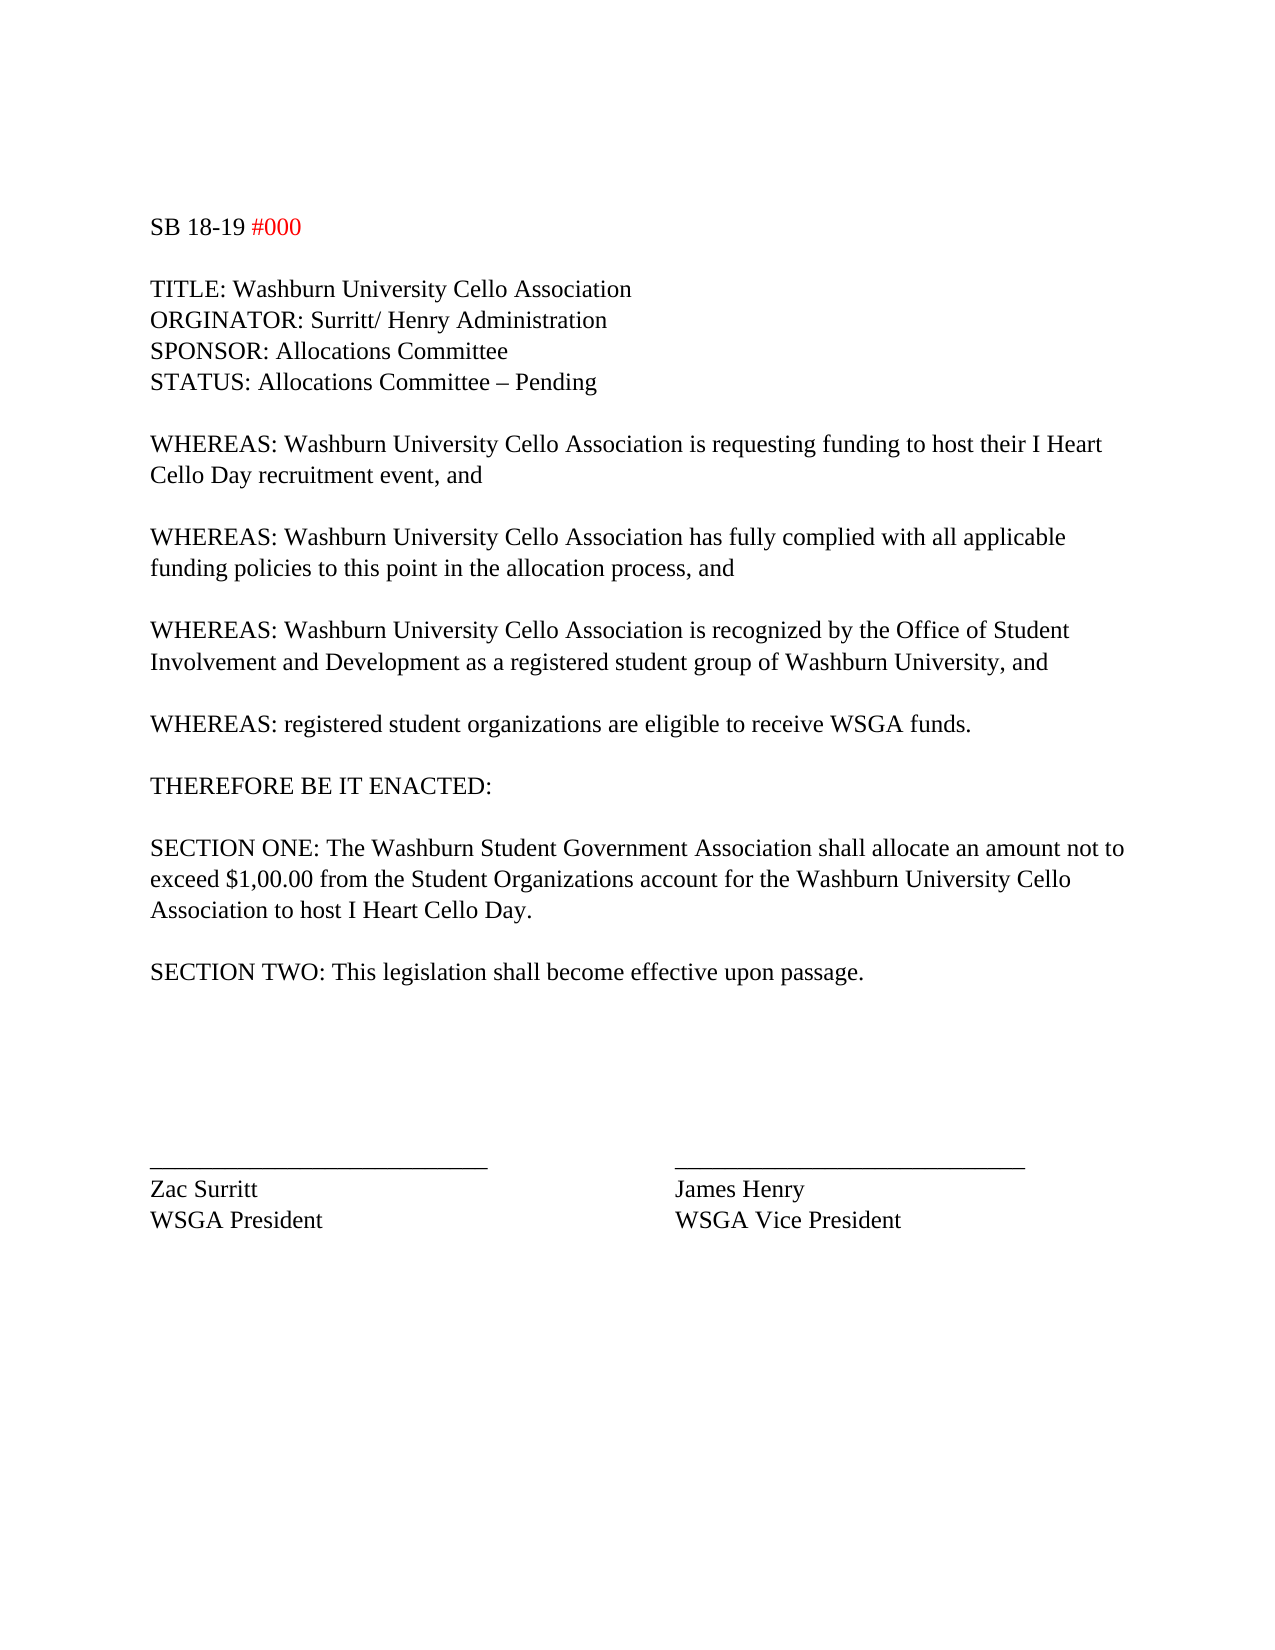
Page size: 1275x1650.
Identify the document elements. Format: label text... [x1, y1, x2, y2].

text WHEREAS: Washburn University Cello Association has fully complied with all applicable funding policies to this point in the allocation process, and [150, 522, 1125, 582]
text WHEREAS: registered student organizations are eligible to receive WSGA funds. [150, 709, 1125, 737]
text SECTION TWO: This legislation shall become effective upon passage. [150, 957, 1125, 986]
text WHEREAS: Washburn University Cello Association is recognized by the Office of Student Involvement and Development as a registered student group of Washburn University, and [150, 616, 1125, 675]
text Zac Surritt James Henry [150, 1174, 1125, 1203]
text WSGA President WSGA Vice President [150, 1205, 1125, 1234]
text SB 18-19 #000 [150, 212, 1125, 241]
text ___________________________ ____________________________ [150, 1143, 1125, 1172]
text ORGINATOR: Surritt/ Henry Administration [150, 305, 1125, 334]
text TITLE: Washburn University Cello Association [150, 274, 1125, 303]
text STATUS: Allocations Committee – Pending [150, 367, 1125, 396]
text SECTION ONE: The Washburn Student Government Association shall allocate an amount not to exceed $1,00.00 from the Student Organizations account for the Washburn University Cello Association to host I Heart Cello Day. [150, 833, 1125, 924]
text WHEREAS: Washburn University Cello Association is requesting funding to host their I Heart Cello Day recruitment event, and [150, 429, 1125, 489]
text THEREFORE BE IT ENACTED: [150, 771, 1125, 799]
text SPONSOR: Allocations Committee [150, 336, 1125, 365]
